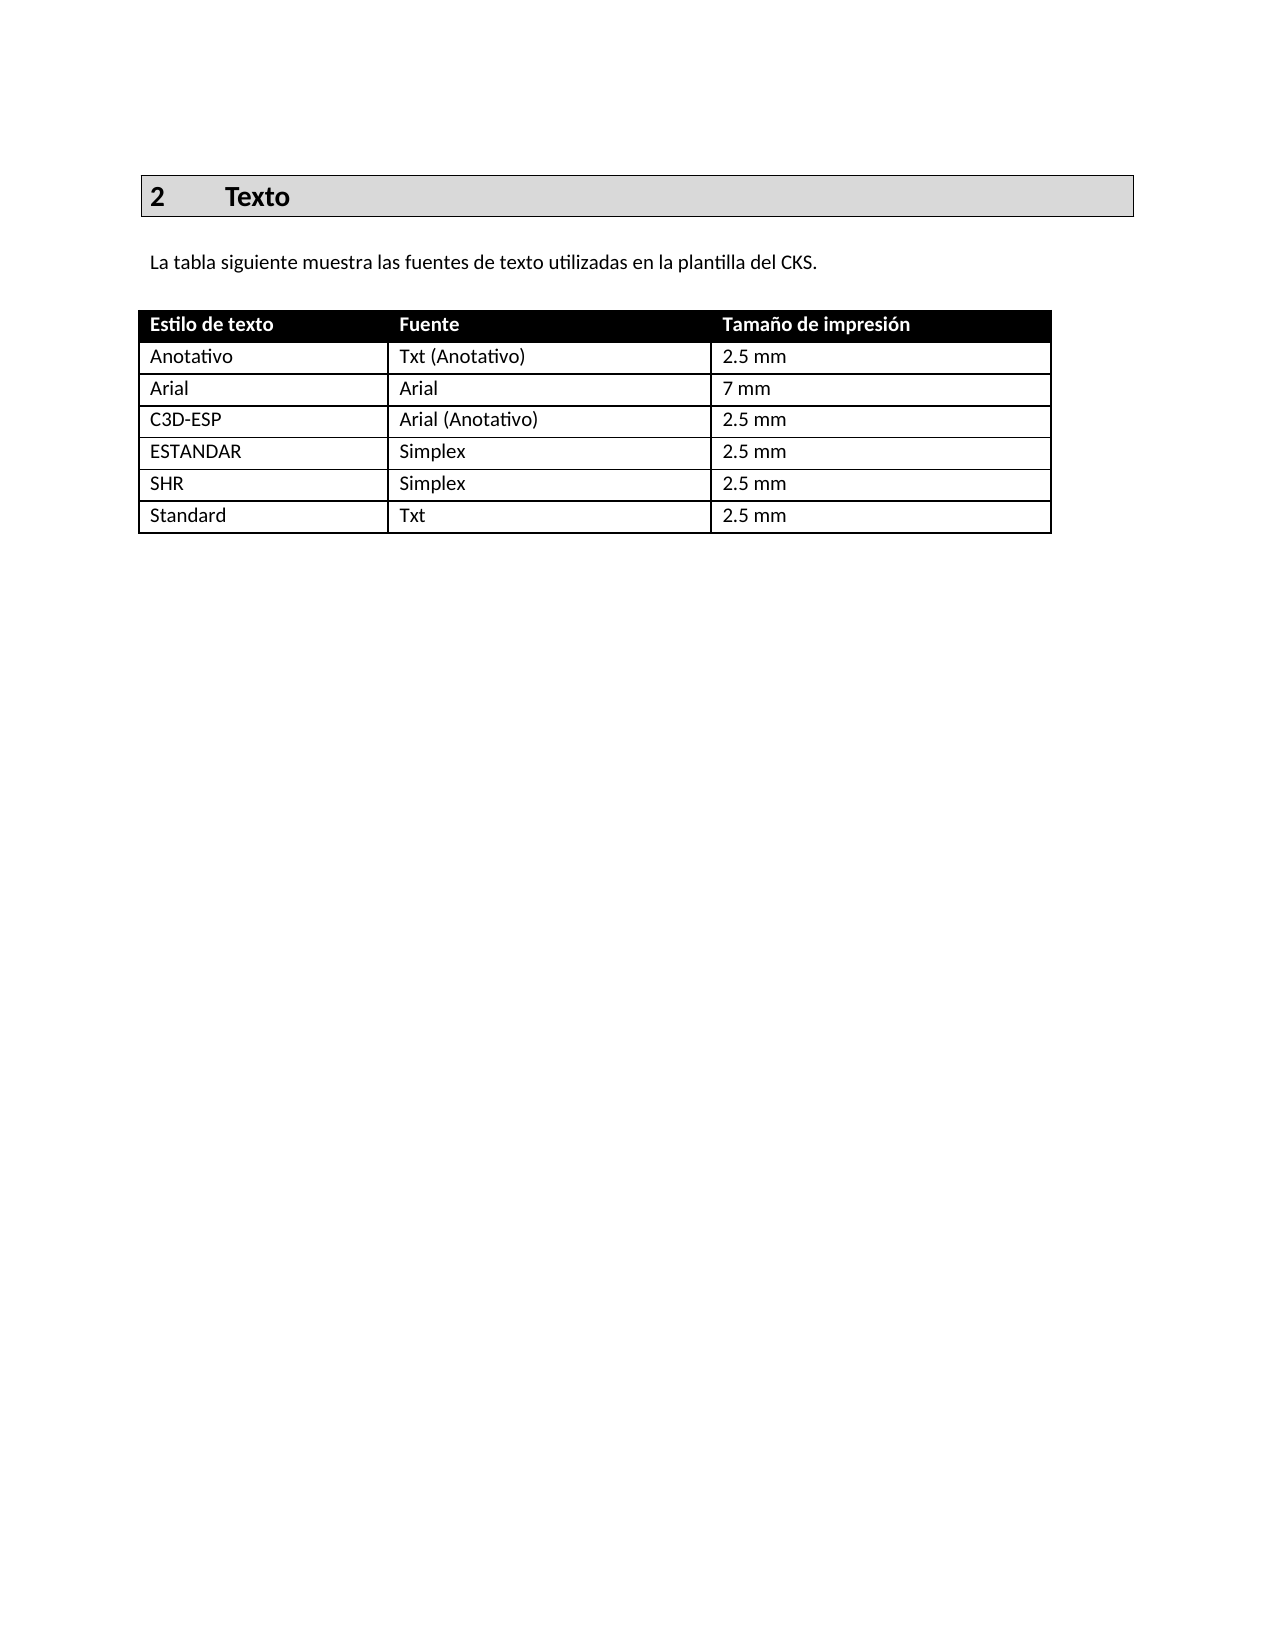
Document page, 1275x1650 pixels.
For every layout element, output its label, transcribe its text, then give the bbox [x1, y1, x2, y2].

table_cell ESTANDAR [140, 438, 387, 469]
table_cell 7 mm [712, 375, 1050, 405]
table_cell SHR [140, 470, 387, 500]
table_header Estilo de texto [140, 311, 387, 342]
table_cell 2.5 mm [712, 343, 1050, 373]
table_cell Arial [389, 375, 710, 405]
table_cell Anotativo [140, 343, 387, 373]
subtitle Texto [142, 176, 1133, 216]
text La tabla siguiente muestra las fuentes de texto utilizadas en la plantilla del CKS. [150, 249, 1125, 274]
table_cell Arial (Anotativo) [389, 407, 710, 437]
table_cell Simplex [389, 438, 710, 469]
table_cell 2.5 mm [712, 470, 1050, 500]
table_cell 2.5 mm [712, 502, 1050, 532]
table_header Tamaño de impresión [712, 311, 1050, 342]
table_header Fuente [389, 311, 710, 342]
table_cell C3D-ESP [140, 407, 387, 437]
table_cell Txt [389, 502, 710, 532]
table_cell Txt (Anotativo) [389, 343, 710, 373]
table_cell 2.5 mm [712, 438, 1050, 469]
table_cell Arial [140, 375, 387, 405]
table_cell Simplex [389, 470, 710, 500]
table_cell Standard [140, 502, 387, 532]
table_cell 2.5 mm [712, 407, 1050, 437]
